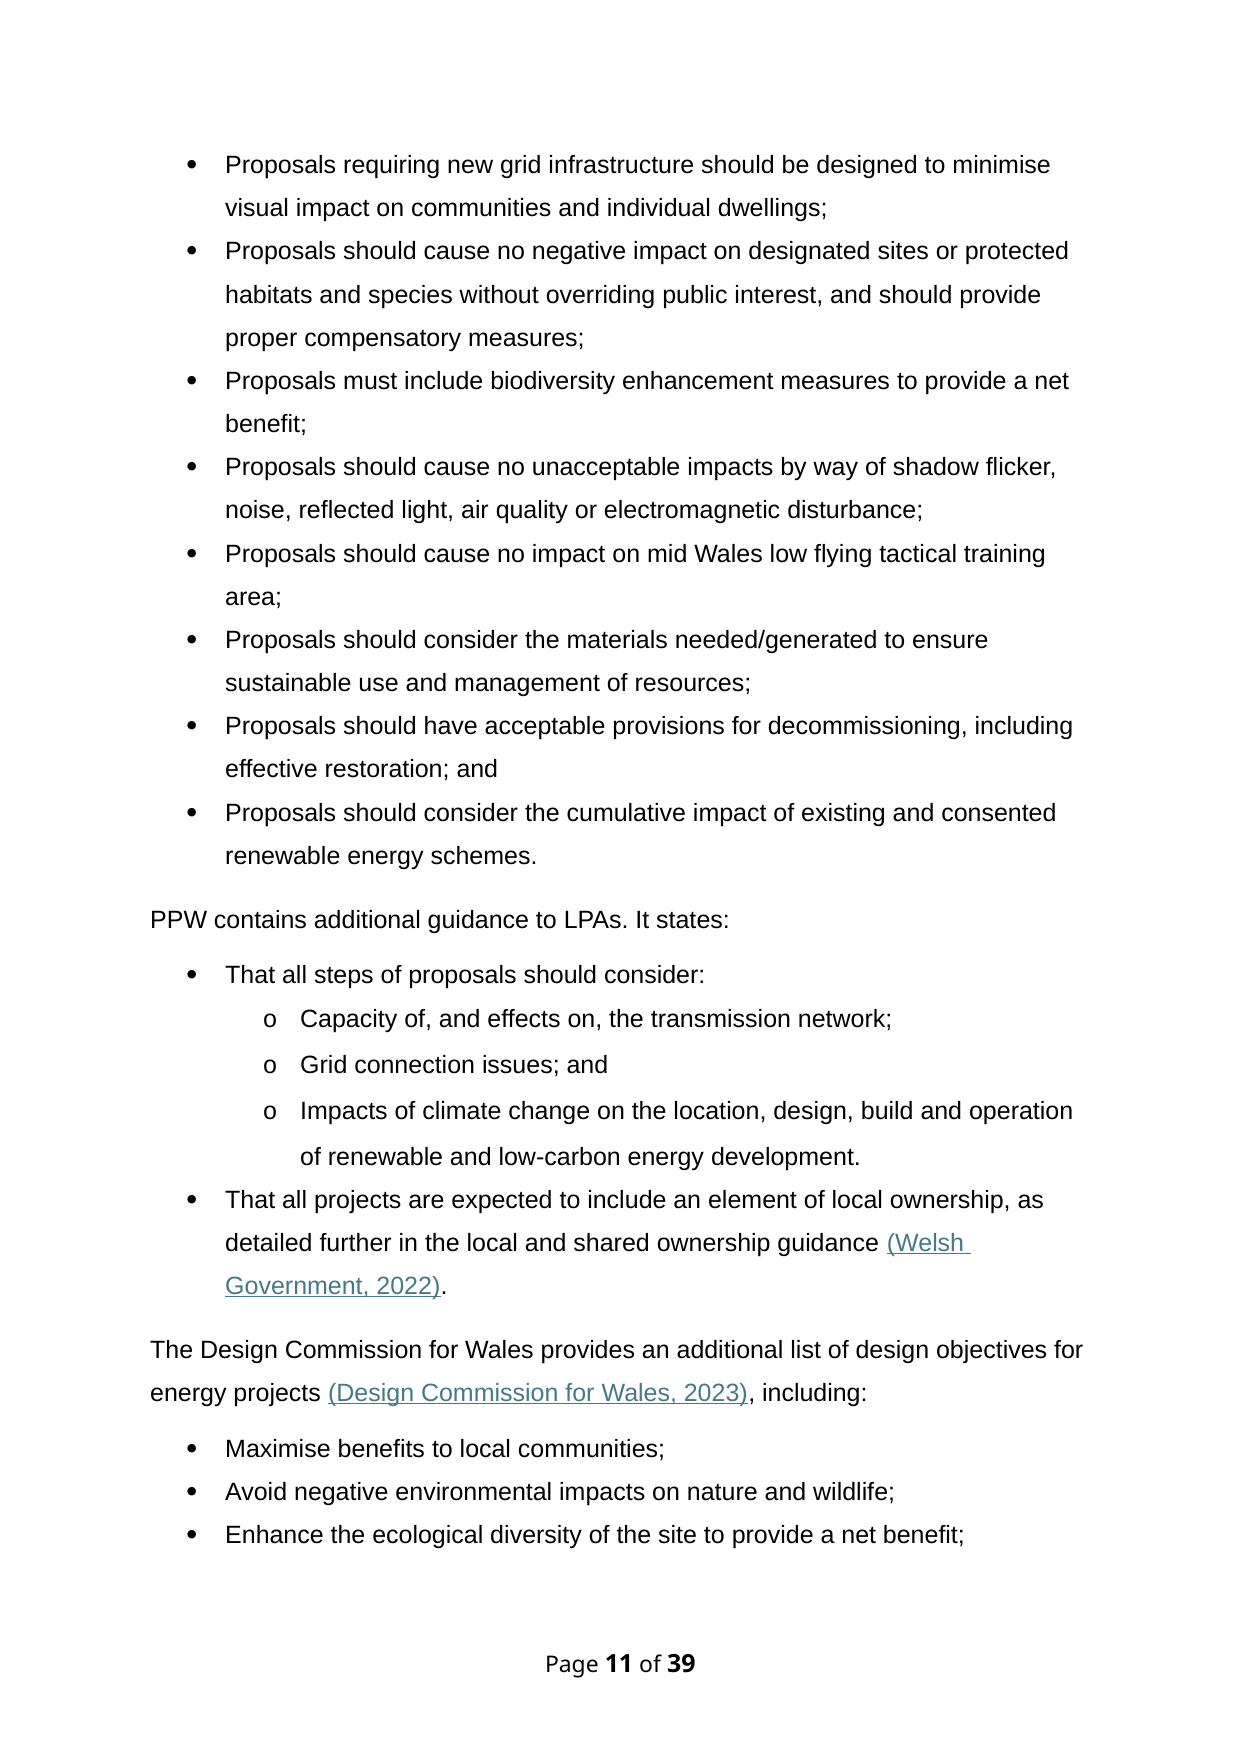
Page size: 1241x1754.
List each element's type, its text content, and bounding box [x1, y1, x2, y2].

list Proposals should consider the materials needed/generated to ensure sustainable use and management of resources; [187, 625, 1090, 697]
list Proposals should have acceptable provisions for decommissioning, including effective restoration; and [187, 711, 1090, 783]
list Proposals should cause no impact on mid Wales low flying tactical training area; [187, 538, 1090, 611]
text The Design Commission for Wales provides an additional list of design objectives for energy projects (Design Commission for Wales, 2023), including: [150, 1335, 1090, 1407]
list Proposals should cause no negative impact on designated sites or protected habitats and species without overriding public interest, and should provide proper compensatory measures; [187, 236, 1090, 351]
list Proposals must include biodiversity enhancement measures to provide a net benefit; [187, 366, 1090, 438]
list Grid connection issues; and [262, 1050, 1090, 1081]
list Impacts of climate change on the location, design, build and operation of renewable and low-carbon energy development. [262, 1096, 1090, 1170]
text PPW contains additional guidance to LPAs. It states: [150, 905, 1090, 933]
list Proposals should consider the cumulative impact of existing and consented renewable energy schemes. [187, 798, 1090, 869]
list Proposals should cause no unacceptable impacts by way of shadow flicker, noise, reflected light, air quality or electromagnetic disturbance; [187, 452, 1090, 524]
list That all steps of proposals should consider: [187, 960, 1090, 989]
list Enhance the ecological diversity of the site to provide a net benefit; [187, 1520, 1090, 1549]
list Capacity of, and effects on, the transmission network; [262, 1004, 1090, 1034]
list Avoid negative environmental impacts on nature and wildlife; [187, 1477, 1090, 1506]
list Maximise benefits to local communities; [187, 1434, 1090, 1463]
list Proposals requiring new grid infrastructure should be designed to minimise visual impact on communities and individual dwellings; [187, 150, 1090, 222]
list That all projects are expected to include an element of local ownership, as detailed further in the local and shared ownership guidance (Welsh Government, 2022). [187, 1185, 1090, 1300]
